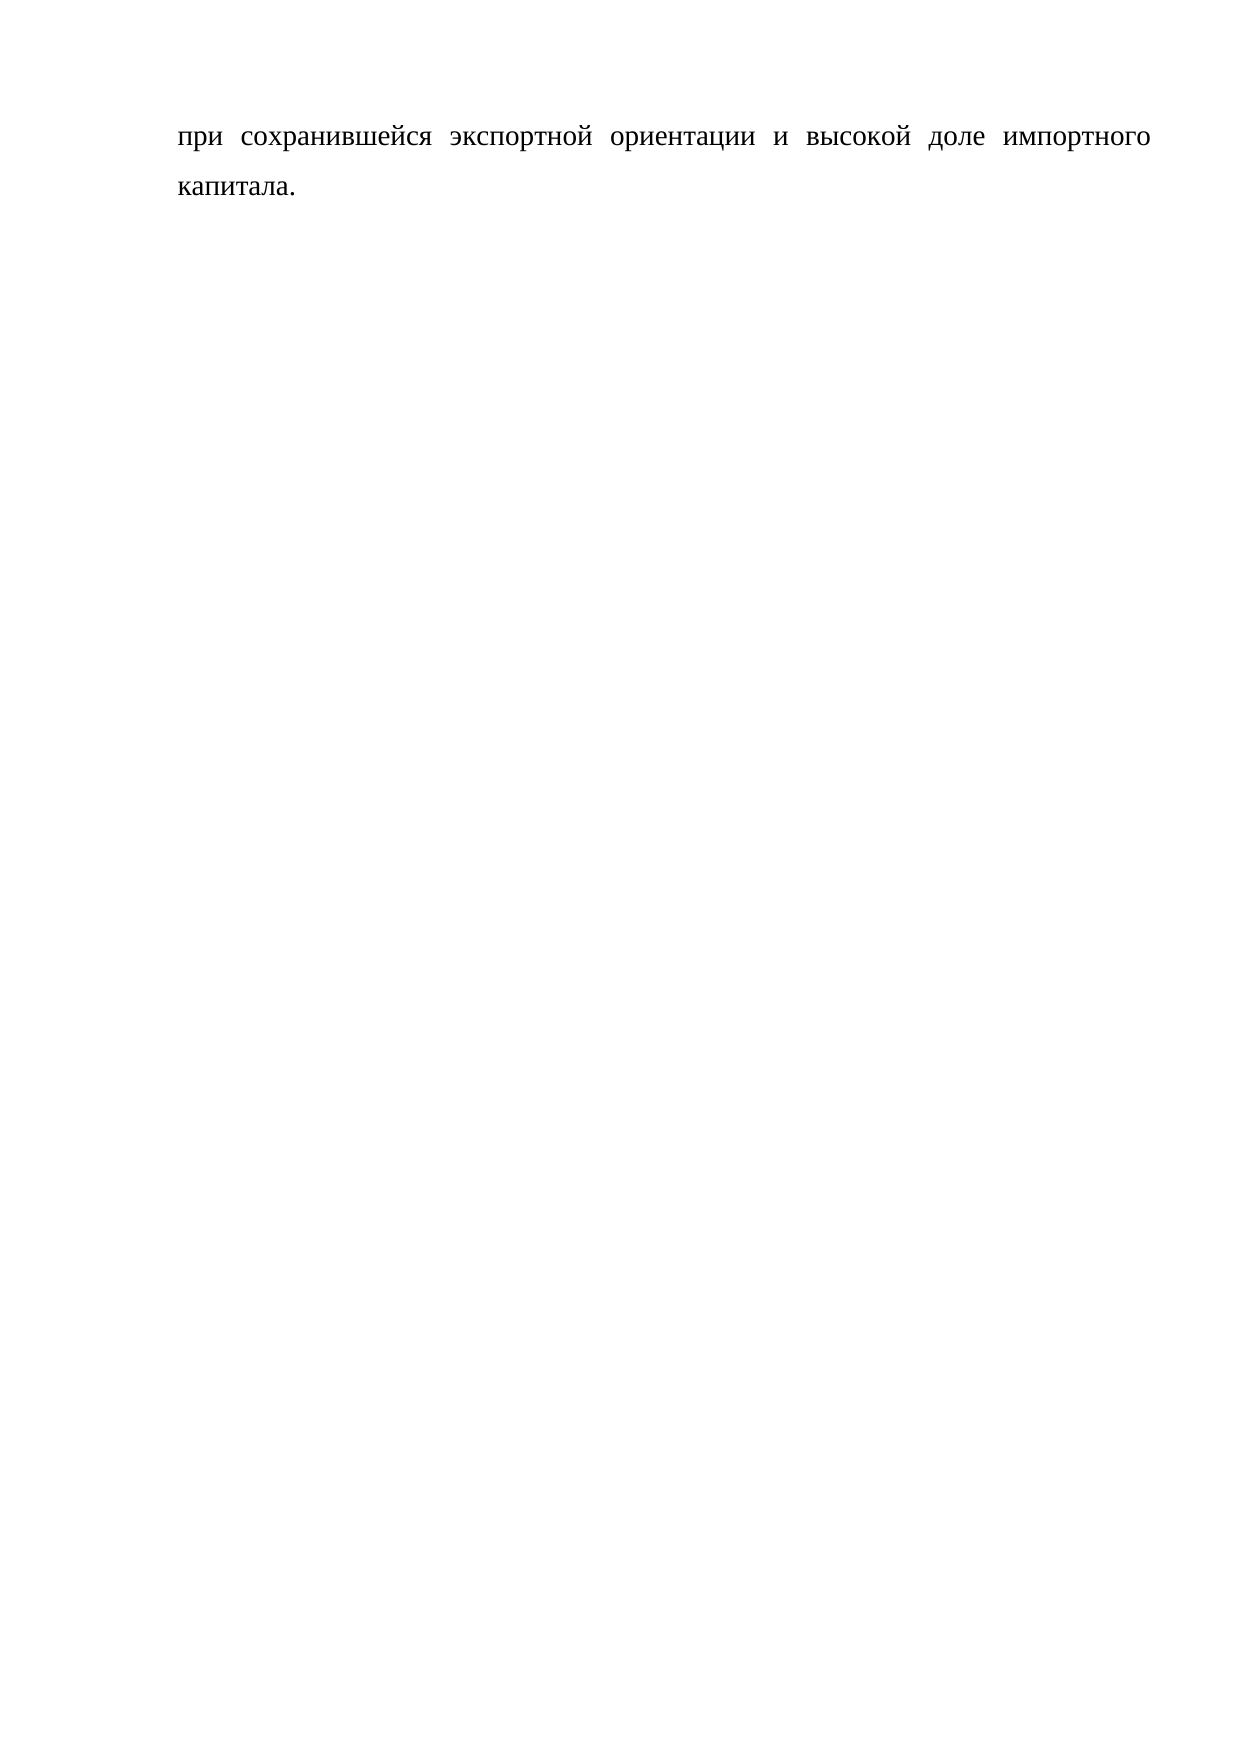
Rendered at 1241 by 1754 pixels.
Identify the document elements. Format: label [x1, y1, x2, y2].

text [177, 118, 1152, 202]
